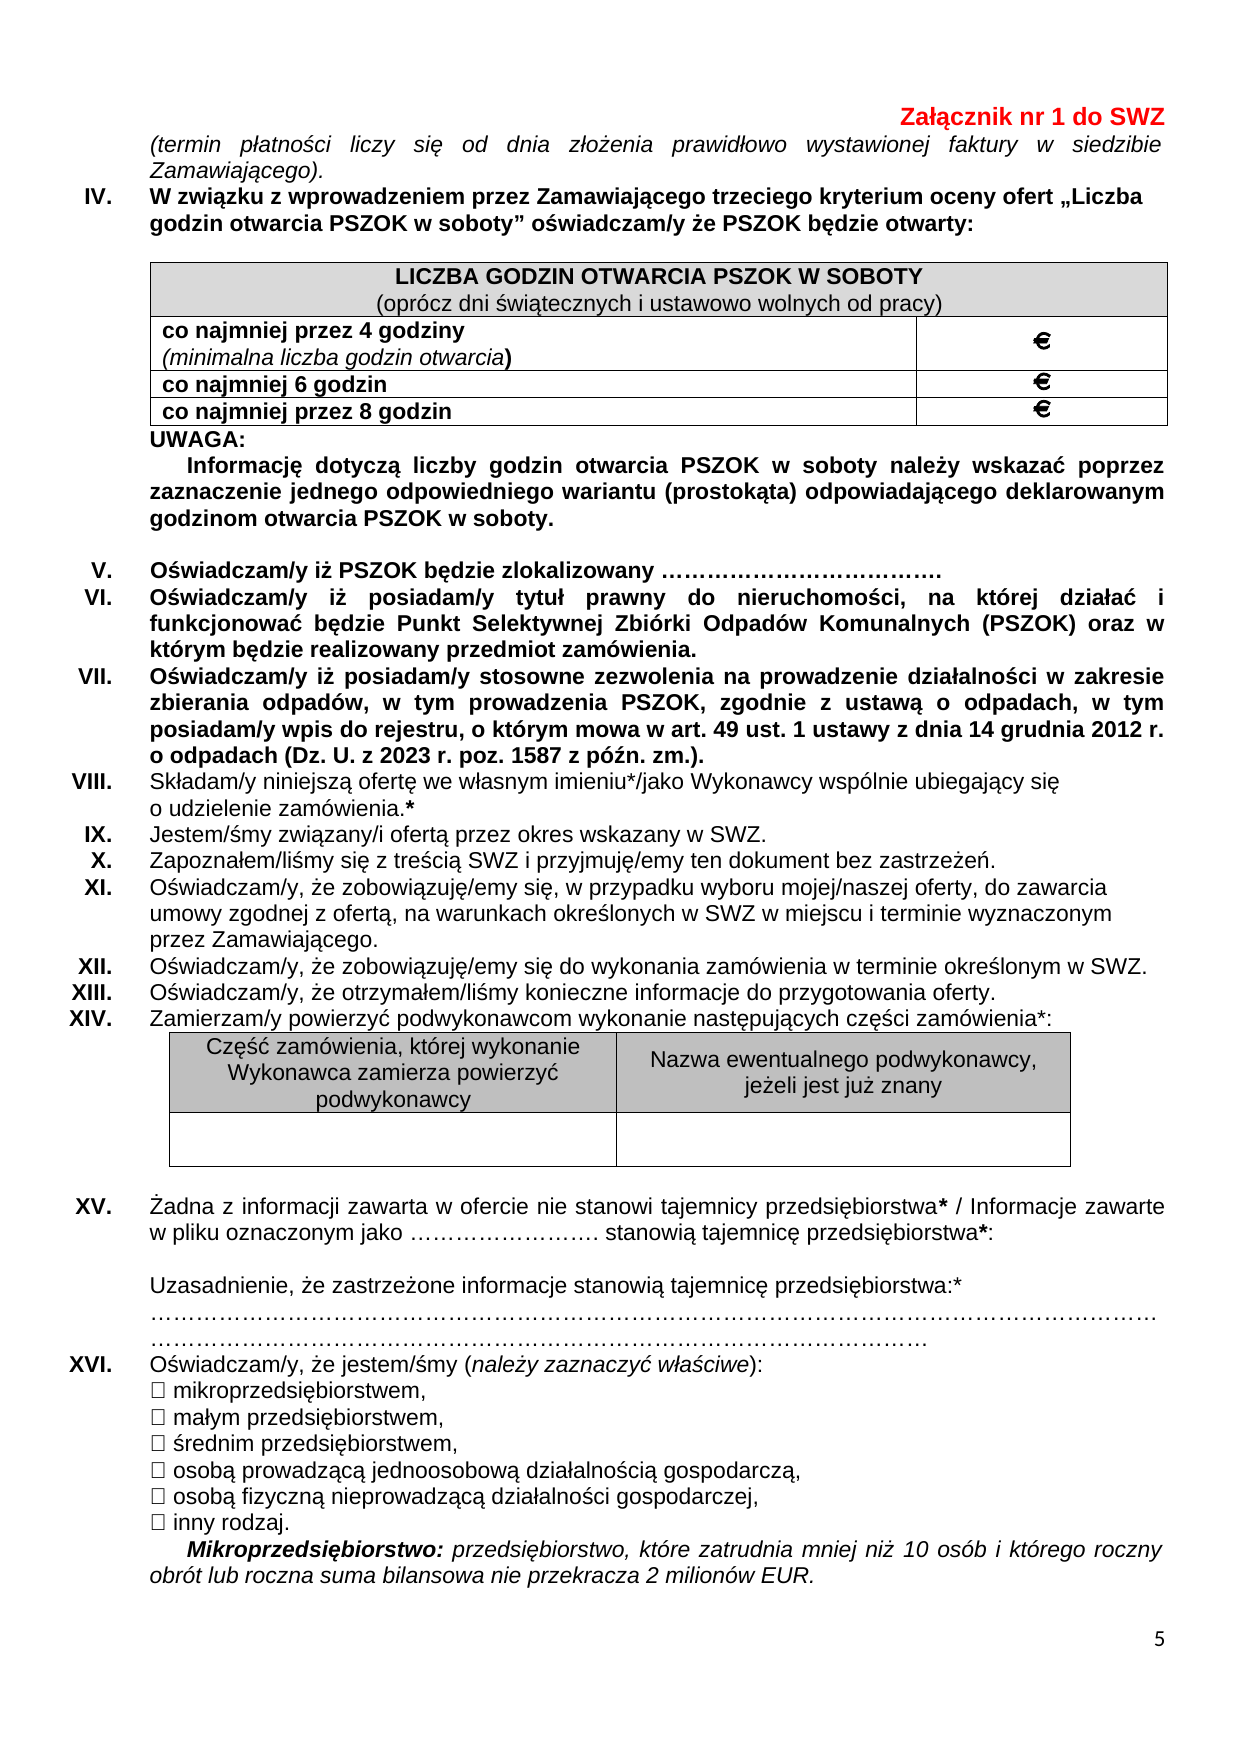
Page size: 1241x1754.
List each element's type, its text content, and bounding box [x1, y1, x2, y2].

text UWAGA: [75, 426, 1165, 452]
text  małym przedsiębiorstwem, [112, 1404, 1165, 1430]
text ……………………………………………………………………………………………………………………………………………………………………………………………………………… [149, 1298, 1165, 1351]
list Oświadczam/y, że zobowiązuję/emy się, w przypadku wyboru mojej/naszej oferty, do zawarcia umowy zgodnej z ofertą, na warunkach określonych w SWZ w miejscu i terminie wyznaczonym przez Zamawiającego. [112, 874, 1165, 953]
text  osobą prowadzącą jednoosobową działalnością gospodarczą, [112, 1457, 1165, 1483]
text  inny rodzaj. [112, 1509, 1165, 1536]
table_cell co najmniej 6 godzin [151, 371, 916, 397]
table_header LICZBA GODZIN OTWARCIA PSZOK W SOBOTY (oprócz dni świątecznych i ustawowo wolnych od pracy) [151, 263, 1167, 316]
text  osobą fizyczną nieprowadzącą działalności gospodarczej, [112, 1483, 1165, 1509]
table_cell [170, 1113, 616, 1166]
list Zapoznałem/liśmy się z treścią SWZ i przyjmuję/emy ten dokument bez zastrzeżeń. [112, 847, 1165, 874]
list Oświadczam/y iż posiadam/y tytuł prawny do nieruchomości, na której działać i funkcjonować będzie Punkt Selektywnej Zbiórki Odpadów Komunalnych (PSZOK) oraz w którym będzie realizowany przedmiot zamówienia. [112, 584, 1165, 663]
list Oświadczam/y, że otrzymałem/liśmy konieczne informacje do przygotowania oferty. [112, 979, 1165, 1005]
table_header Część zamówienia, której wykonanie Wykonawca zamierza powierzyć podwykonawcy [170, 1033, 616, 1112]
list Składam/y niniejszą ofertę we własnym imieniu*/jako Wykonawcy wspólnie ubiegający się o udzielenie zamówienia.* [112, 768, 1165, 821]
list Zamierzam/y powierzyć podwykonawcom wykonanie następujących części zamówienia*: [112, 1005, 1165, 1032]
text  średnim przedsiębiorstwem, [112, 1430, 1165, 1457]
list Jestem/śmy związany/i ofertą przez okres wskazany w SWZ. [112, 821, 1165, 847]
list W związku z wprowadzeniem przez Zamawiającego trzeciego kryterium oceny ofert „Liczba godzin otwarcia PSZOK w soboty” oświadczam/y że PSZOK będzie otwarty: [112, 183, 1165, 236]
table_cell [917, 398, 1167, 424]
table_cell [917, 371, 1167, 397]
table_header Nazwa ewentualnego podwykonawcy, jeżeli jest już znany [617, 1033, 1070, 1112]
text (termin płatności liczy się od dnia złożenia prawidłowo wystawionej faktury w siedzibie Zamawiającego). [150, 131, 1165, 183]
list Żadna z informacji zawarta w ofercie nie stanowi tajemnicy przedsiębiorstwa* / Informacje zawarte w pliku oznaczonym jako ……………………. stanowią tajemnicę przedsiębiorstwa*: [112, 1193, 1165, 1246]
table_cell [917, 317, 1167, 370]
text Mikroprzedsiębiorstwo: przedsiębiorstwo, które zatrudnia mniej niż 10 osób i którego roczny obrót lub roczna suma bilansowa nie przekracza 2 milionów EUR. [149, 1536, 1165, 1588]
table_cell co najmniej przez 4 godziny (minimalna liczba godzin otwarcia) [151, 317, 916, 370]
table_cell [617, 1113, 1070, 1166]
list Oświadczam/y, że jestem/śmy (należy zaznaczyć właściwe): [112, 1351, 1165, 1377]
list Oświadczam/y iż PSZOK będzie zlokalizowany ………………………………. [112, 557, 1165, 584]
list Oświadczam/y, że zobowiązuję/emy się do wykonania zamówienia w terminie określonym w SWZ. [112, 953, 1165, 979]
text Informację dotyczą liczby godzin otwarcia PSZOK w soboty należy wskazać poprzez zaznaczenie jednego odpowiedniego wariantu (prostokąta) odpowiadającego deklarowanym godzinom otwarcia PSZOK w soboty. [149, 452, 1165, 531]
text Uzasadnienie, że zastrzeżone informacje stanowią tajemnicę przedsiębiorstwa:* [112, 1272, 1165, 1298]
table_cell co najmniej przez 8 godzin [151, 398, 916, 424]
text  mikroprzedsiębiorstwem, [112, 1377, 1165, 1404]
list Oświadczam/y iż posiadam/y stosowne zezwolenia na prowadzenie działalności w zakresie zbierania odpadów, w tym prowadzenia PSZOK, zgodnie z ustawą o odpadach, w tym posiadam/y wpis do rejestru, o którym mowa w art. 49 ust. 1 ustawy z dnia 14 grudnia 2012 r. o odpadach (Dz. U. z 2023 r. poz. 1587 z późn. zm.). [112, 663, 1165, 768]
